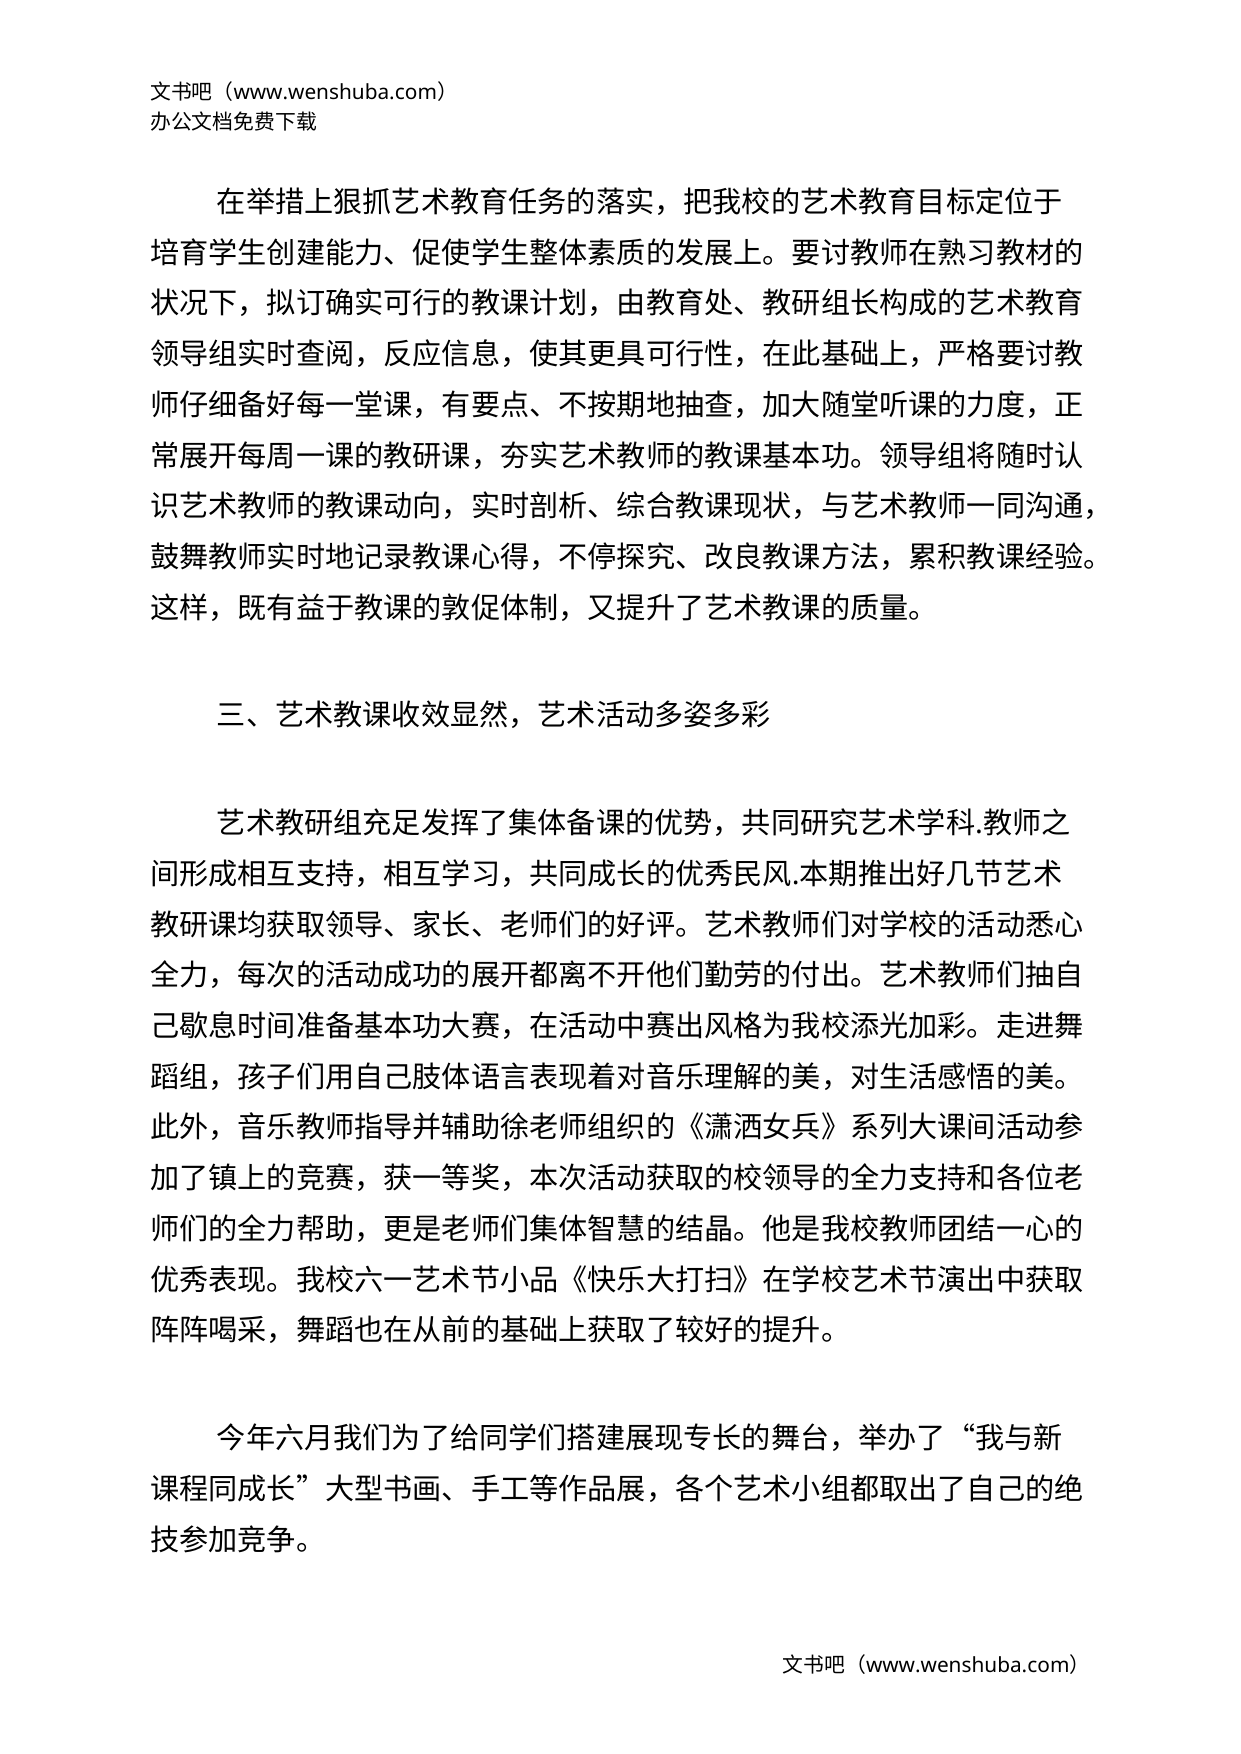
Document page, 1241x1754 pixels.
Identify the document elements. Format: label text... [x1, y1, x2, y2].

text 在举措上狠抓艺术教育任务的落实，把我校的艺术教育目标定位于培育学生创建能力、促使学生整体素质的发展上。要讨教师在熟习教材的状况下，拟订确实可行的教课计划，由教育处、教研组长构成的艺术教育领导组实时查阅，反应信息，使其更具可行性，在此基础上，严格要讨教师仔细备好每一堂课，有要点、不按期地抽查，加大随堂听课的力度，正常展开每周一课的教研课，夯实艺术教师的教课基本功。领导组将随时认识艺术教师的教课动向，实时剖析、综合教课现状，与艺术教师一同沟通，鼓舞教师实时地记录教课心得，不停探究、改良教课方法，累积教课经验。这样，既有益于教课的敦促体制，又提升了艺术教课的质量。 [150, 178, 1090, 627]
text 艺术教研组充足发挥了集体备课的优势，共同研究艺术学科.教师之间形成相互支持，相互学习，共同成长的优秀民风.本期推出好几节艺术教研课均获取领导、家长、老师们的好评。艺术教师们对学校的活动悉心全力，每次的活动成功的展开都离不开他们勤劳的付出。艺术教师们抽自己歇息时间准备基本功大赛，在活动中赛出风格为我校添光加彩。走进舞蹈组，孩子们用自己肢体语言表现着对音乐理解的美，对生活感悟的美。此外，音乐教师指导并辅助徐老师组织的《潇洒女兵》系列大课间活动参加了镇上的竞赛，获一等奖，本次活动获取的校领导的全力支持和各位老师们的全力帮助，更是老师们集体智慧的结晶。他是我校教师团结一心的优秀表现。我校六一艺术节小品《快乐大打扫》在学校艺术节演出中获取阵阵喝采，舞蹈也在从前的基础上获取了较好的提升。 [150, 799, 1090, 1349]
text 今年六月我们为了给同学们搭建展现专长的舞台，举办了“我与新课程同成长”大型书画、手工等作品展，各个艺术小组都取出了自己的绝技参加竞争。 [150, 1414, 1090, 1558]
text 三、艺术教课收效显然，艺术活动多姿多彩 [150, 692, 1090, 734]
